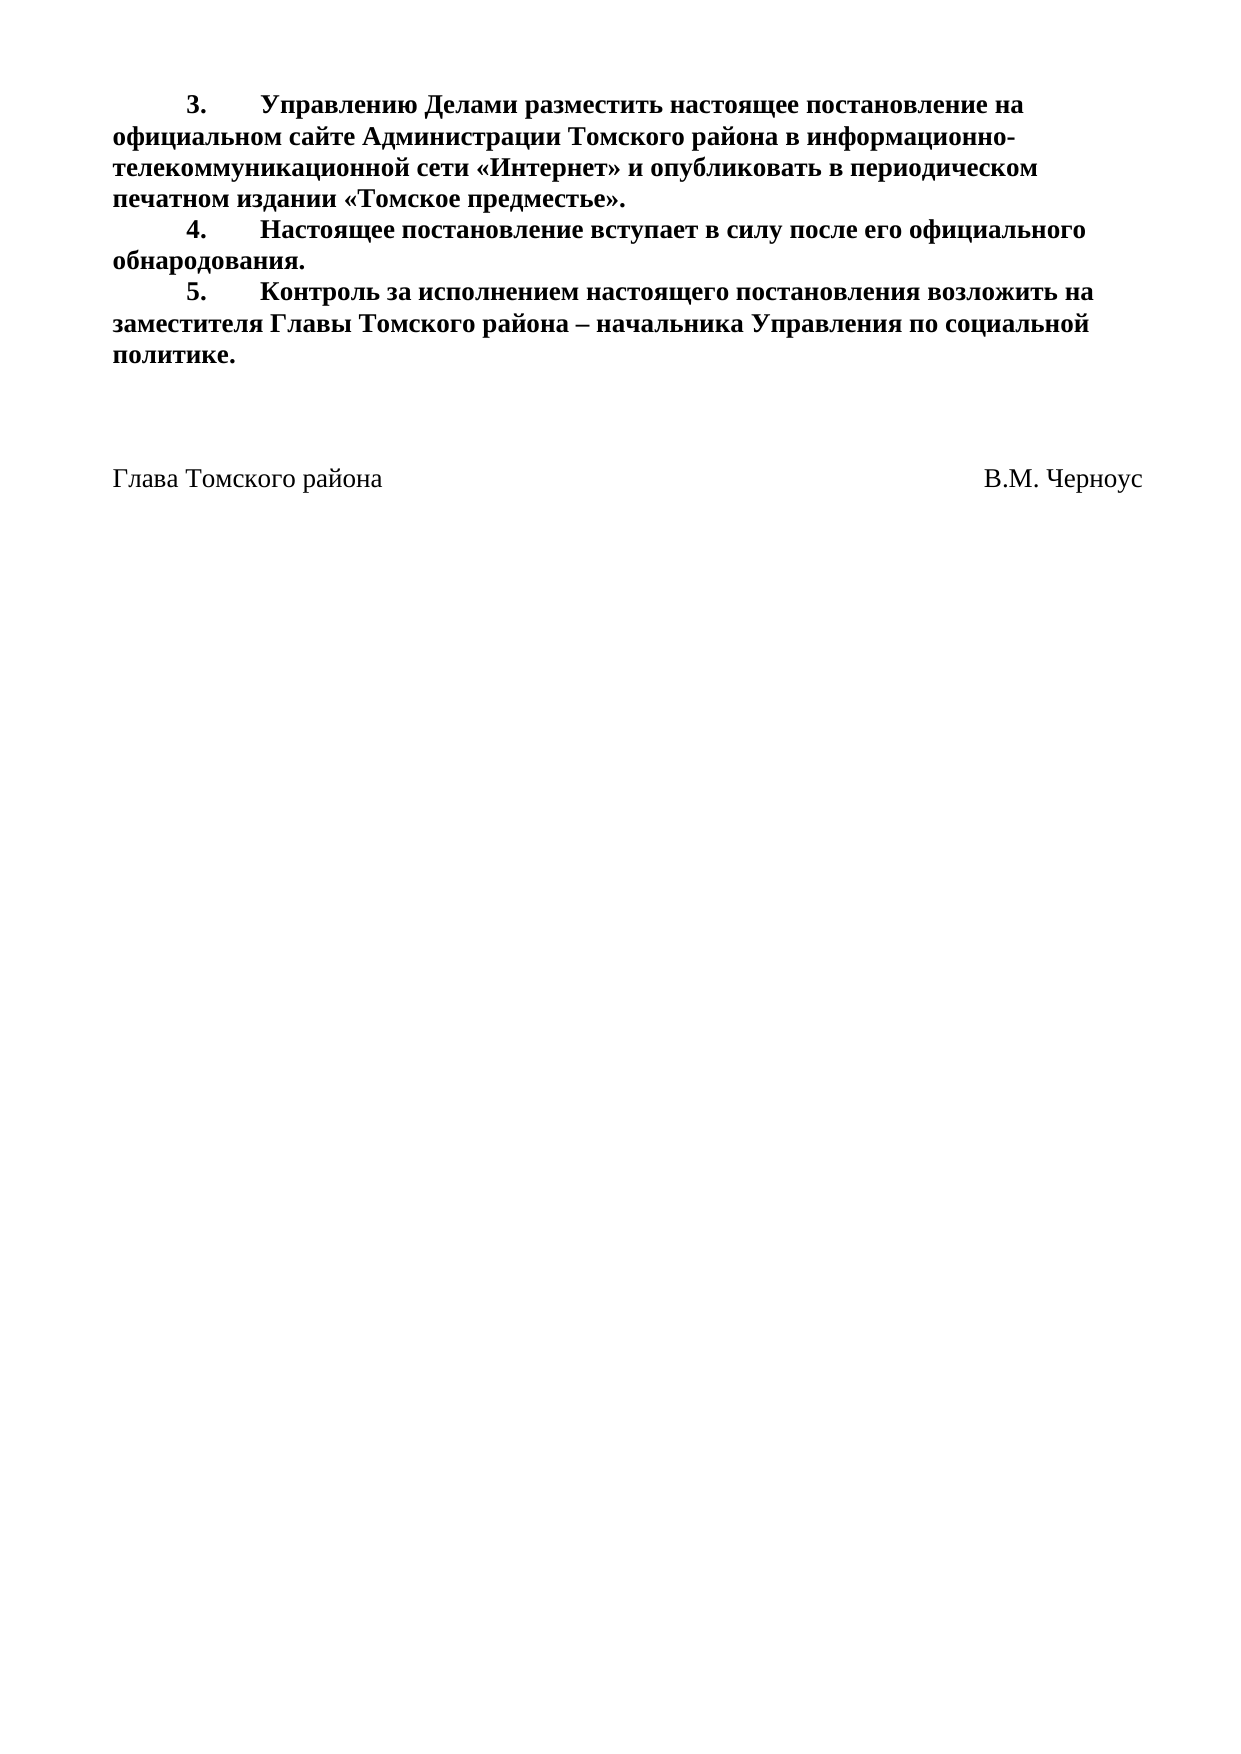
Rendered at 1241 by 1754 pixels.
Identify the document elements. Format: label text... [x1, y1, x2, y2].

text Глава Томского района В.М. Черноус [112, 462, 1152, 493]
list Настоящее постановление вступает в силу после его официального обнародования. [112, 213, 1152, 276]
list Управлению Делами разместить настоящее постановление на официальном сайте Администрации Томского района в информационно-телекоммуникационной сети «Интернет» и опубликовать в периодическом печатном издании «Томское предместье». [112, 89, 1152, 213]
list Контроль за исполнением настоящего постановления возложить на заместителя Главы Томского района – начальника Управления по социальной политике. [112, 276, 1152, 369]
